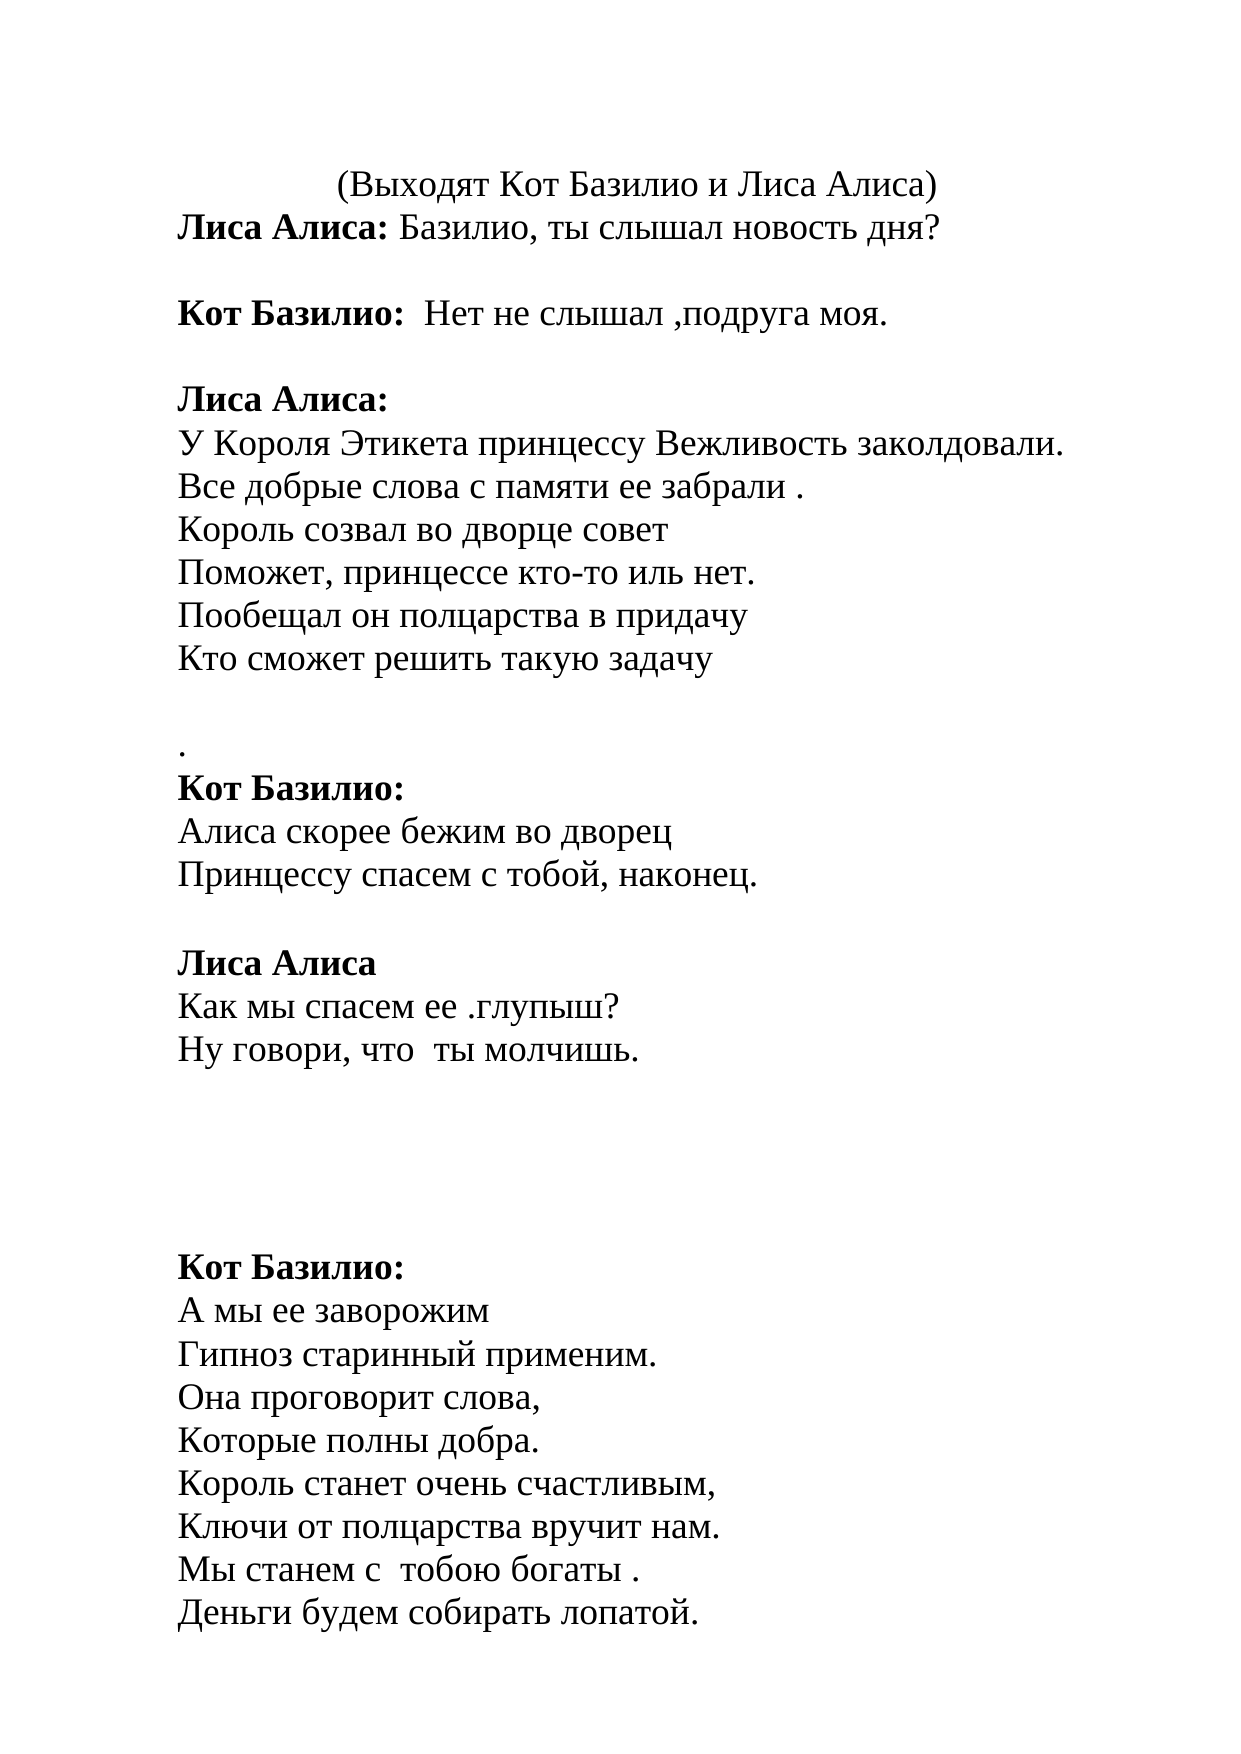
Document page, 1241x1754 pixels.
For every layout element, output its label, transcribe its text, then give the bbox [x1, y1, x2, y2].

text Как мы спасем ее .глупыш? [177, 983, 1152, 1026]
text . [177, 722, 1152, 765]
text (Выходят Кот Базилио и Лиса Алиса) Лиса Алиса: Базилио, ты слышал новость дня? [177, 118, 1152, 247]
text Лиса Алиса [177, 940, 1152, 983]
text Кот Базилио: [177, 765, 1152, 808]
text Ключи от полцарства вручит нам. [177, 1503, 1152, 1547]
text Кот Базилио: Нет не слышал ,подруга моя. Лиса Алиса: [177, 247, 1152, 420]
text А мы ее заворожим [177, 1288, 1152, 1331]
text Кот Базилио: [177, 1245, 1152, 1288]
text Король созвал во дворце совет [177, 506, 1152, 549]
text Пообещал он полцарства в придачу [177, 592, 1152, 636]
text Она проговорит слова, [177, 1374, 1152, 1417]
text Все добрые слова с памяти ее забрали . [177, 463, 1152, 506]
text Кто сможет решить такую задачу [177, 636, 1152, 679]
text Гипноз старинный применим. [177, 1331, 1152, 1374]
text Деньги будем собирать лопатой. [177, 1590, 1152, 1633]
text У Короля Этикета принцессу Вежливость заколдовали. [177, 420, 1152, 463]
text Мы станем с тобою богаты . [177, 1547, 1152, 1590]
text Король станет очень счастливым, [177, 1460, 1152, 1503]
text Ну говори, что ты молчишь. [177, 1026, 1152, 1069]
text Алиса скорее бежим во дворец [177, 808, 1152, 851]
text Принцессу спасем с тобой, наконец. [177, 851, 1152, 894]
text Поможет, принцессе кто-то иль нет. [177, 549, 1152, 592]
text Которые полны добра. [177, 1417, 1152, 1460]
